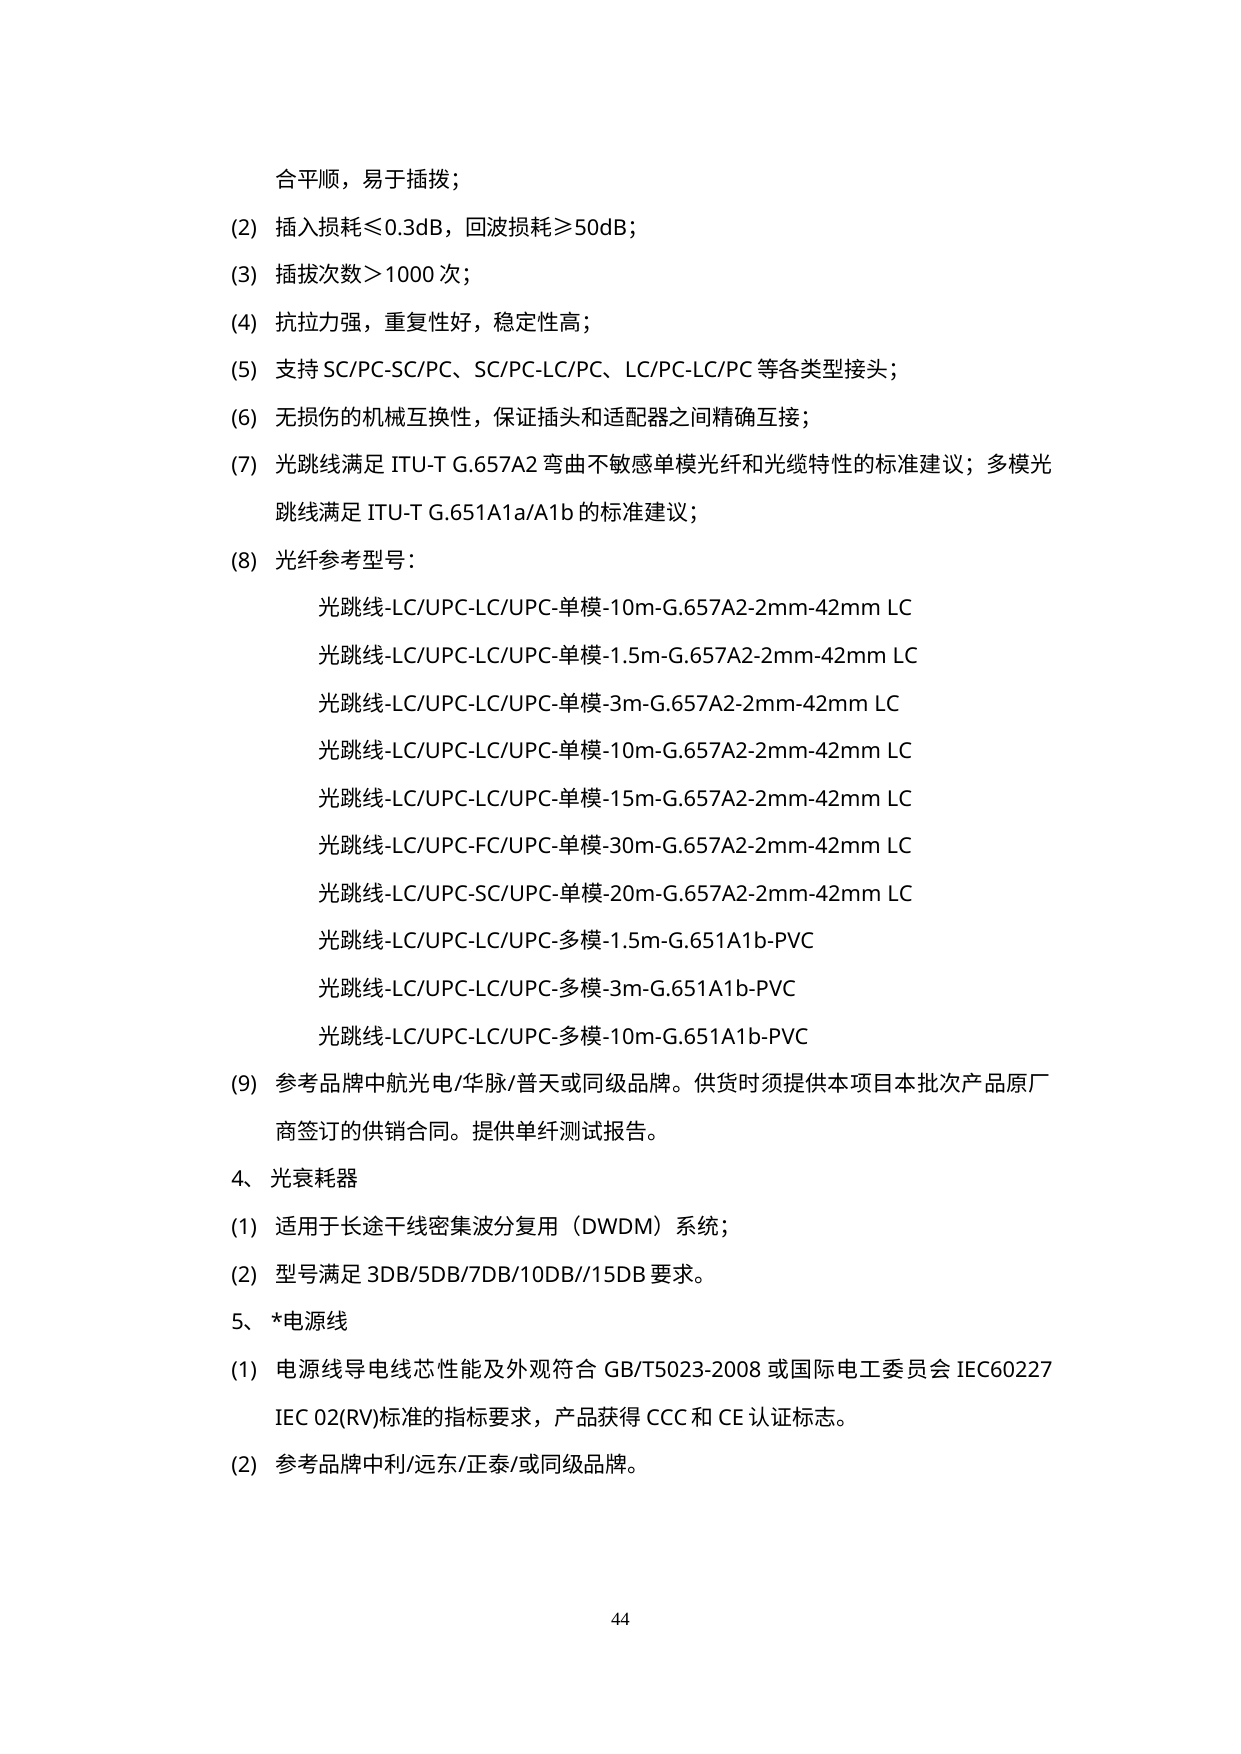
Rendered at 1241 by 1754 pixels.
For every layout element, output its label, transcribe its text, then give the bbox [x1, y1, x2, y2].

list 参考品牌中利/远东/正泰/或同级品牌。 [231, 1447, 1053, 1479]
list 光跳线-LC/UPC-SC/UPC-单模-20m-G.657A2-2mm-42mm LC [275, 876, 1053, 908]
list 支持SC/PC-SC/PC、SC/PC-LC/PC、LC/PC-LC/PC等各类型接头； [231, 352, 1053, 384]
list 光跳线-LC/UPC-LC/UPC-单模-15m-G.657A2-2mm-42mm LC [275, 781, 1053, 812]
list 无损伤的机械互换性，保证插头和适配器之间精确互接； [231, 400, 1053, 432]
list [231, 162, 1053, 194]
list 光跳线-LC/UPC-LC/UPC-单模-10m-G.657A2-2mm-42mm LC [275, 733, 1053, 765]
list 参考品牌中航光电/华脉/普天或同级品牌。供货时须提供本项目本批次产品原厂商签订的供销合同。提供单纤测试报告。 [231, 1066, 1053, 1146]
list 光跳线-LC/UPC-FC/UPC-单模-30m-G.657A2-2mm-42mm LC [275, 828, 1053, 860]
list 光跳线-LC/UPC-LC/UPC-单模-10m-G.657A2-2mm-42mm LC [275, 590, 1053, 622]
list 光跳线-LC/UPC-LC/UPC-多模-10m-G.651A1b-PVC [275, 1019, 1053, 1051]
list 光纤参考型号： [231, 543, 1053, 574]
list 插入损耗≤0.3dB，回波损耗≥50dB； [231, 209, 1053, 241]
list 型号满足3DB/5DB/7DB/10DB//15DB要求。 [231, 1257, 1053, 1288]
list 电源线导电线芯性能及外观符合GB/T5023-2008或国际电工委员会IEC60227 IEC 02(RV)标准的指标要求，产品获得CCC和CE认证标志。 [231, 1352, 1053, 1431]
list 光跳线-LC/UPC-LC/UPC-单模-3m-G.657A2-2mm-42mm LC [275, 686, 1053, 717]
list 光跳线-LC/UPC-LC/UPC-多模-1.5m-G.651A1b-PVC [275, 923, 1053, 955]
list 适用于长途干线密集波分复用（DWDM）系统； [231, 1209, 1053, 1241]
list 光跳线-LC/UPC-LC/UPC-多模-3m-G.651A1b-PVC [275, 971, 1053, 1003]
list 光跳线-LC/UPC-LC/UPC-单模-1.5m-G.657A2-2mm-42mm LC [275, 638, 1053, 670]
list 光跳线满足 ITU-T G.657A2弯曲不敏感单模光纤和光缆特性的标准建议；多模光跳线满足 ITU-T G.651A1a/A1b的标准建议； [231, 447, 1053, 527]
list 光衰耗器 [231, 1161, 1053, 1193]
list 插拔次数＞1000次； [231, 257, 1053, 289]
list 抗拉力强，重复性好，稳定性高； [231, 305, 1053, 336]
list *电源线 [231, 1304, 1053, 1336]
